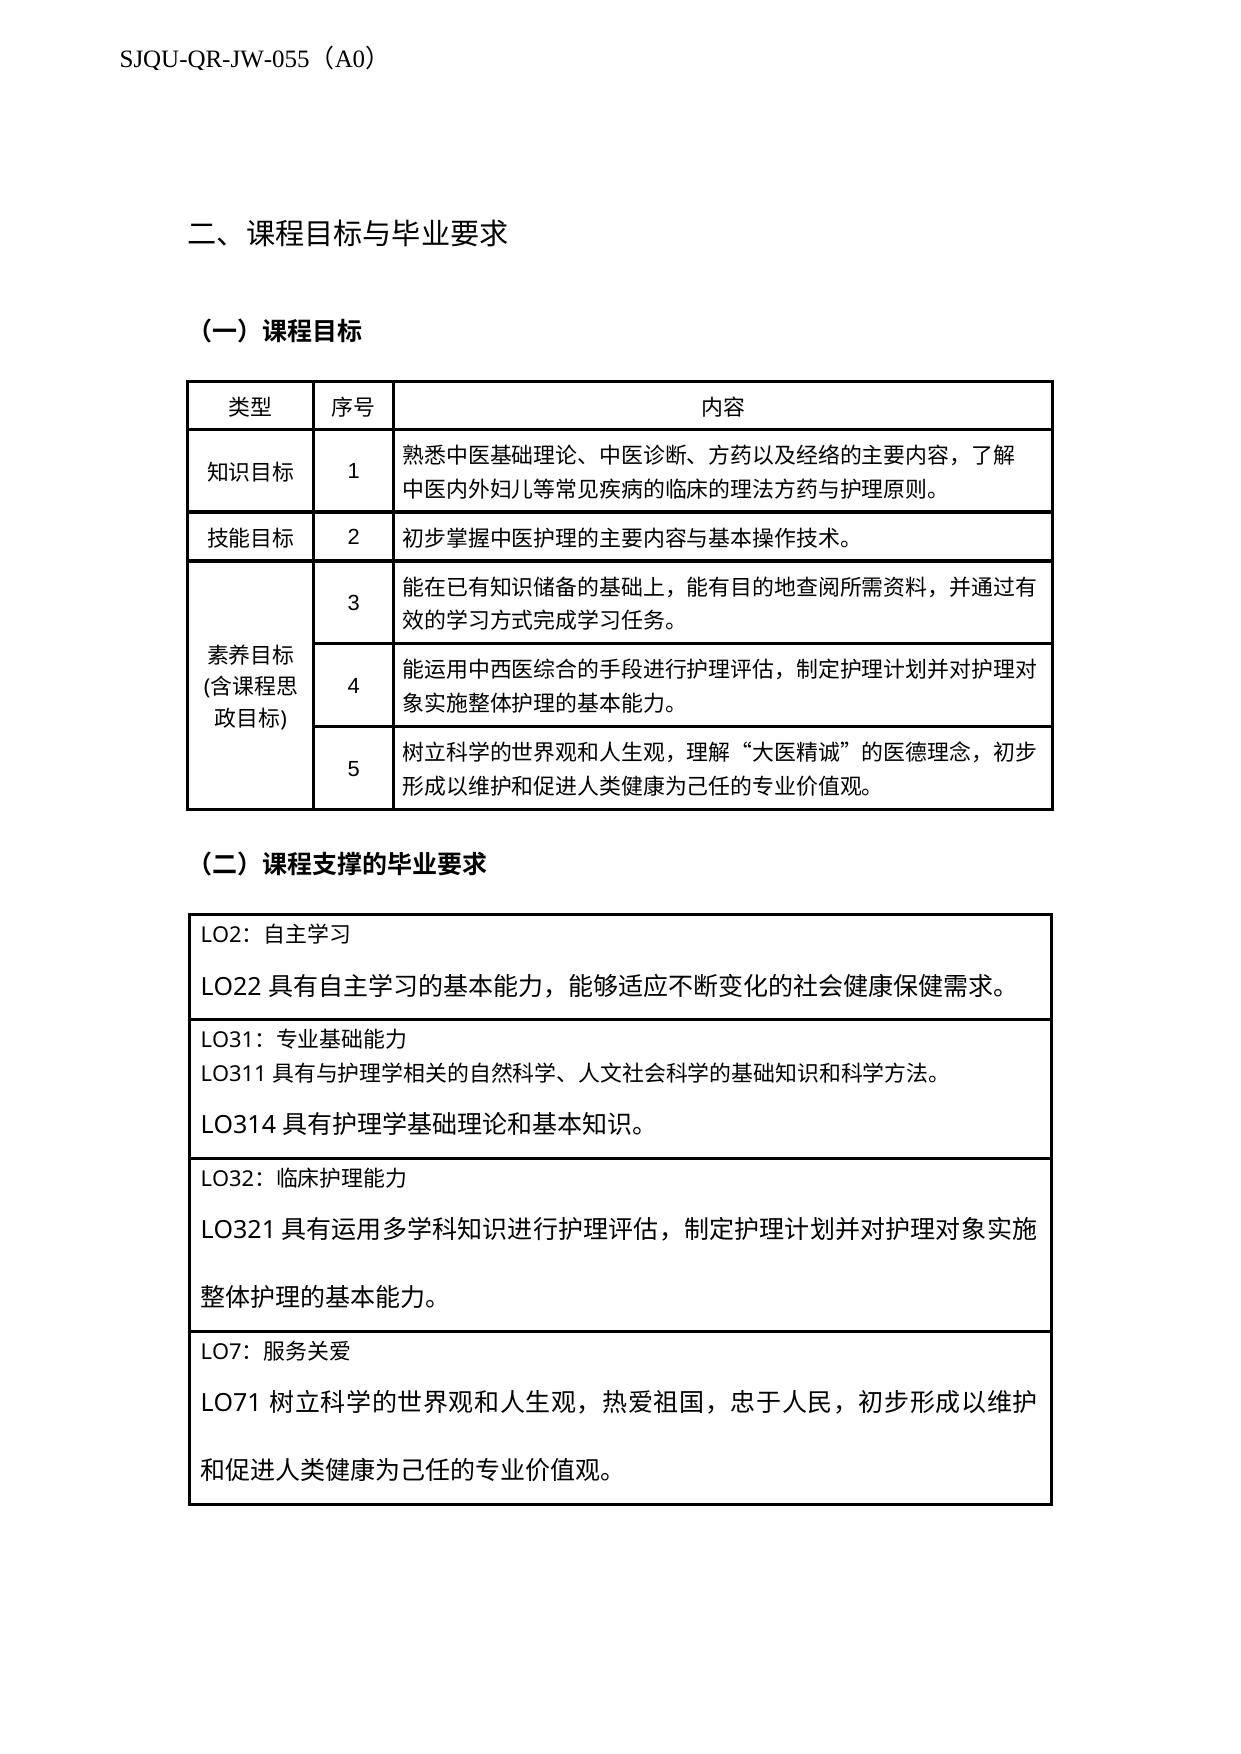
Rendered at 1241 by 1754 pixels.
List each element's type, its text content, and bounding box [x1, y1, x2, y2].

table_cell LO7：服务关爱 LO71 树立科学的世界观和人生观，热爱祖国，忠于人民，初步形成以维护和促进人类健康为己任的专业价值观。 [191, 1333, 1050, 1503]
table_cell 2 [315, 514, 392, 559]
text （一）课程目标 [187, 295, 1053, 363]
table_cell 能在已有知识储备的基础上，能有目的地查阅所需资料，并通过有效的学习方式完成学习任务。 [395, 563, 1051, 642]
table_cell LO31：专业基础能力 LO311 具有与护理学相关的自然科学、人文社会科学的基础知识和科学方法。 LO314 具有护理学基础理论和基本知识。 [191, 1021, 1050, 1157]
table_cell 树立科学的世界观和人生观，理解“大医精诚”的医德理念，初步形成以维护和促进人类健康为己任的专业价值观。 [395, 728, 1051, 808]
table_header 内容 [395, 383, 1051, 427]
table_cell LO32：临床护理能力 LO321具有运用多学科知识进行护理评估，制定护理计划并对护理对象实施整体护理的基本能力。 [191, 1160, 1050, 1330]
text 二、课程目标与毕业要求 [187, 198, 1053, 266]
table_cell 熟悉中医基础理论、中医诊断、方药以及经络的主要内容，了解中医内外妇儿等常见疾病的临床的理法方药与护理原则。 [395, 431, 1051, 510]
table_cell 3 [315, 563, 392, 642]
text （二）课程支撑的毕业要求 [187, 828, 1053, 896]
table_cell 1 [315, 431, 392, 510]
table_cell 知识目标 [189, 431, 312, 510]
table_header 序号 [315, 383, 392, 427]
table_header 类型 [189, 383, 312, 427]
table_cell 初步掌握中医护理的主要内容与基本操作技术。 [395, 514, 1051, 559]
table_cell 技能目标 [189, 514, 312, 559]
table_cell 能运用中西医综合的手段进行护理评估，制定护理计划并对护理对象实施整体护理的基本能力。 [395, 645, 1051, 725]
table_cell 4 [315, 645, 392, 725]
table_cell 素养目标 (含课程思政目标) [189, 563, 312, 808]
table_cell 5 [315, 728, 392, 808]
table_header LO2：自主学习 LO22 具有自主学习的基本能力，能够适应不断变化的社会健康保健需求。 [191, 916, 1050, 1018]
